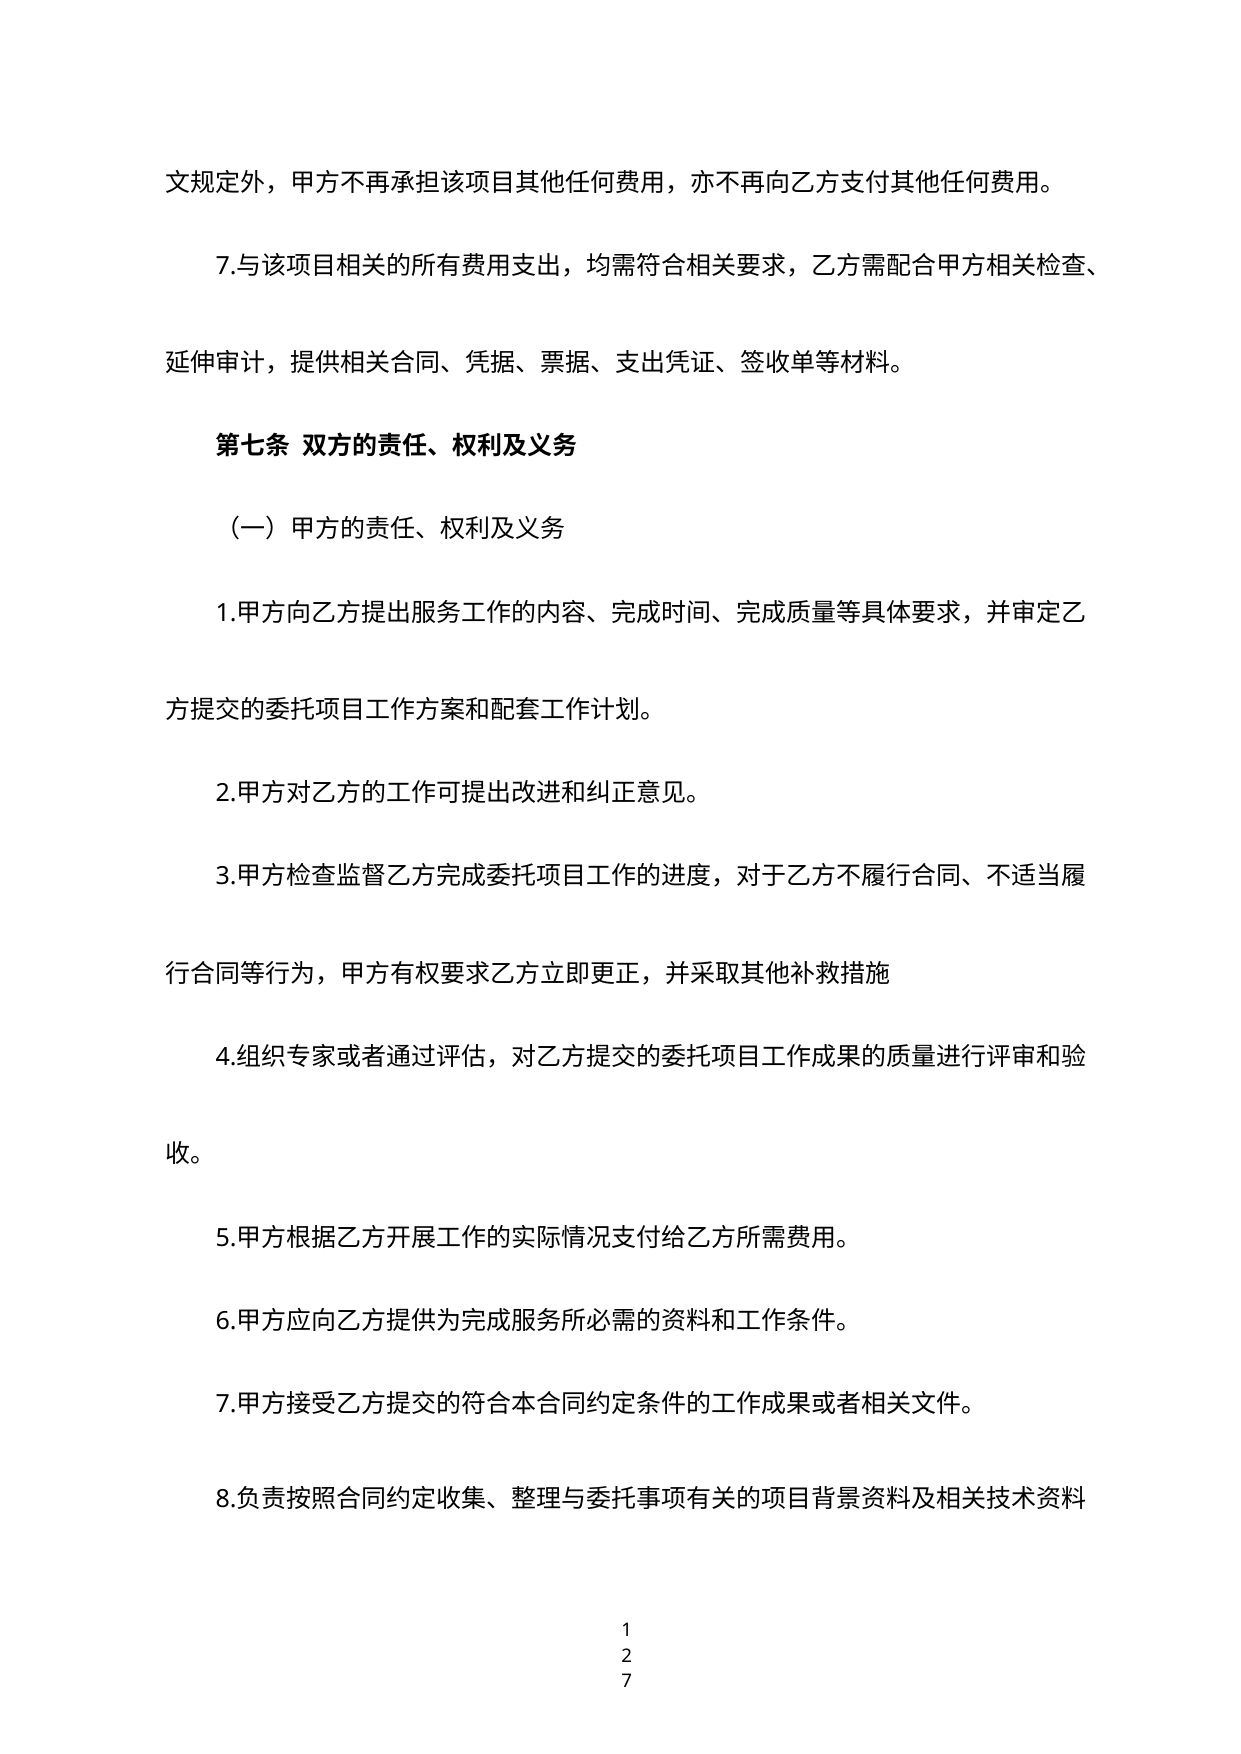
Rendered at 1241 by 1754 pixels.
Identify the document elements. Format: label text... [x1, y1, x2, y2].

text 7.甲方接受乙方提交的符合本合同约定条件的工作成果或者相关文件。 [165, 1369, 1087, 1434]
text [165, 148, 1087, 213]
text 3.甲方检查监督乙方完成委托项目工作的进度，对于乙方不履行合同、不适当履行合同等行为，甲方有权要求乙方立即更正，并采取其他补救措施 [165, 841, 1087, 1004]
text 1.甲方向乙方提出服务工作的内容、完成时间、完成质量等具体要求，并审定乙方提交的委托项目工作方案和配套工作计划。 [165, 578, 1087, 740]
text 4.组织专家或者通过评估，对乙方提交的委托项目工作成果的质量进行评审和验收。 [165, 1022, 1087, 1184]
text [165, 1464, 1087, 1529]
text 2.甲方对乙方的工作可提出改进和纠正意见。 [165, 758, 1087, 823]
text 6.甲方应向乙方提供为完成服务所必需的资料和工作条件。 [165, 1286, 1087, 1351]
text 5.甲方根据乙方开展工作的实际情况支付给乙方所需费用。 [165, 1203, 1087, 1268]
text （一）甲方的责任、权利及义务 [165, 494, 1087, 559]
text 第七条 双方的责任、权利及义务 [165, 411, 1087, 476]
text 7.与该项目相关的所有费用支出，均需符合相关要求，乙方需配合甲方相关检查、延伸审计，提供相关合同、凭据、票据、支出凭证、签收单等材料。 [165, 231, 1087, 393]
